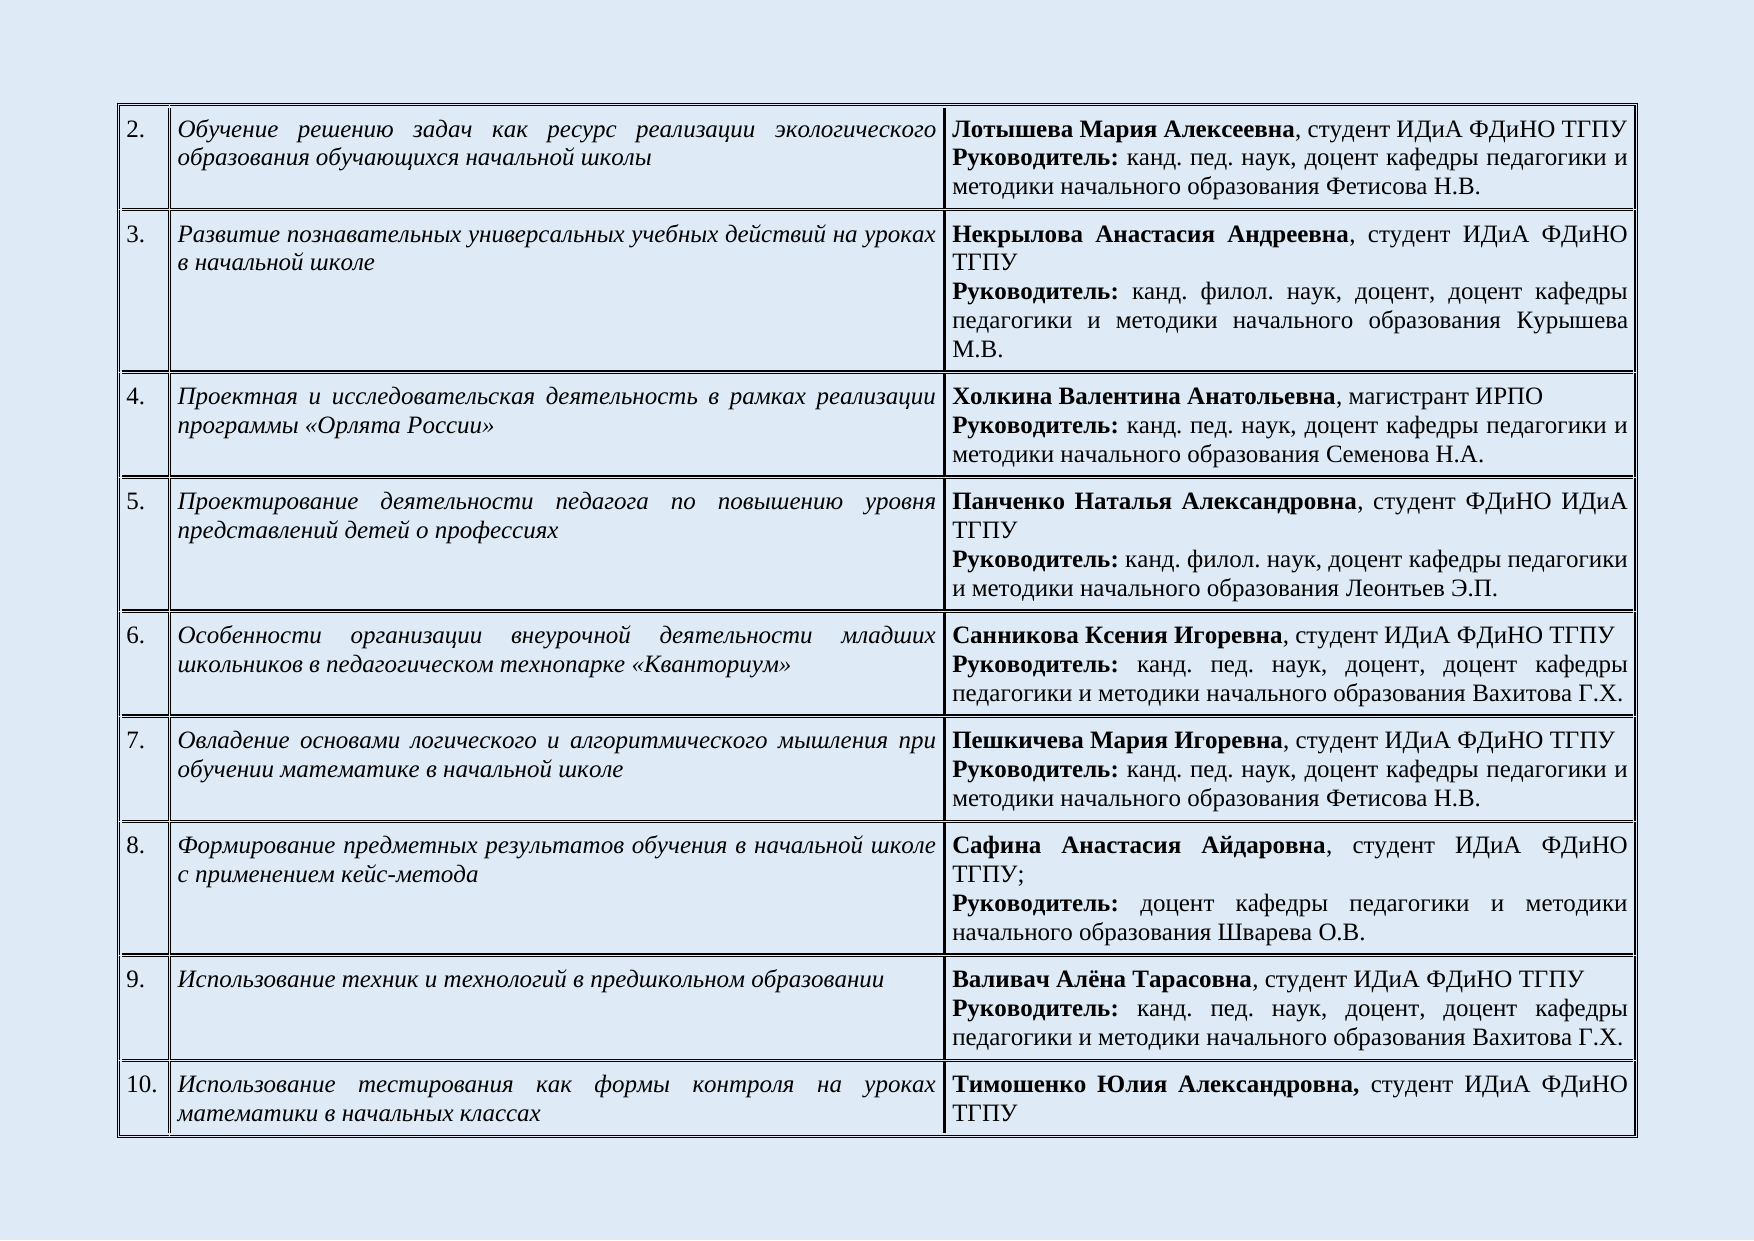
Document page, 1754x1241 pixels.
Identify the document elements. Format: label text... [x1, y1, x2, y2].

table_cell 3. [118, 208, 170, 370]
table_cell 5. [120, 475, 168, 609]
table_cell Овладение основами логического и алгоритмического мышления при обучении математике в начальной школе [171, 718, 943, 819]
table_cell 4. [120, 370, 168, 475]
table_cell Особенности организации внеурочной деятельности младших школьников в педагогическом технопарке «Кванториум» [171, 613, 943, 714]
table_cell Развитие познавательных универсальных учебных действий на уроках в начальной школе [171, 211, 943, 370]
table_cell Холкина Валентина Анатольевна, магистрант ИРПО Руководитель: канд. пед. наук, доцент кафедры педагогики и методики начального образования Семенова Н.А. [946, 370, 1635, 475]
table_cell 8. [120, 820, 168, 953]
table_cell Проектирование деятельности педагога по повышению уровня представлений детей о профессиях [171, 479, 943, 609]
table_cell Пешкичева Мария Игоревна, студент ИДиА ФДиНО ТГПУ Руководитель: канд. пед. наук, доцент кафедры педагогики и методики начального образования Фетисова Н.В. [946, 714, 1635, 819]
table_cell Проектная и исследовательская деятельность в рамках реализации программы «Орлята России» [171, 374, 943, 475]
table_cell Валивач Алёна Тарасовна, студент ИДиА ФДиНО ТГПУ Руководитель: канд. пед. наук, доцент, доцент кафедры педагогики и методики начального образования Вахитова Г.Х. [946, 953, 1635, 1058]
table_cell 10. [120, 1059, 170, 1135]
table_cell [170, 1062, 944, 1135]
table_cell Сафина Анастасия Айдаровна, студент ИДиА ФДиНО ТГПУ; Руководитель: доцент кафедры педагогики и методики начального образования Шварева О.В. [946, 820, 1635, 953]
table_cell 9. [120, 953, 168, 1058]
table_cell Формирование предметных результатов обучения в начальной школе с применением кейс-метода [171, 823, 943, 953]
table_cell 6. [120, 609, 168, 714]
table_cell 2. [120, 106, 170, 208]
table_cell Обучение решению задач как ресурс реализации экологического образования обучающихся начальной школы [170, 106, 944, 208]
table_cell Использование техник и технологий в предшкольном образовании [171, 957, 943, 1058]
table_cell Санникова Ксения Игоревна, студент ИДиА ФДиНО ТГПУ Руководитель: канд. пед. наук, доцент, доцент кафедры педагогики и методики начального образования Вахитова Г.Х. [946, 609, 1635, 714]
table_cell Некрылова Анастасия Андреевна, студент ИДиА ФДиНО ТГПУ Руководитель: канд. филол. наук, доцент, доцент кафедры педагогики и методики начального образования Курышева М.В. [944, 208, 1636, 370]
table_cell 7. [120, 714, 168, 819]
table_cell Лотышева Мария Алексеевна, студент ИДиА ФДиНО ТГПУ Руководитель: канд. пед. наук, доцент кафедры педагогики и методики начального образования Фетисова Н.В. [944, 106, 1634, 208]
table_cell Панченко Наталья Александровна, студент ФДиНО ИДиА ТГПУ Руководитель: канд. филол. наук, доцент кафедры педагогики и методики начального образования Леонтьев Э.П. [946, 475, 1635, 609]
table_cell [944, 1059, 1635, 1135]
